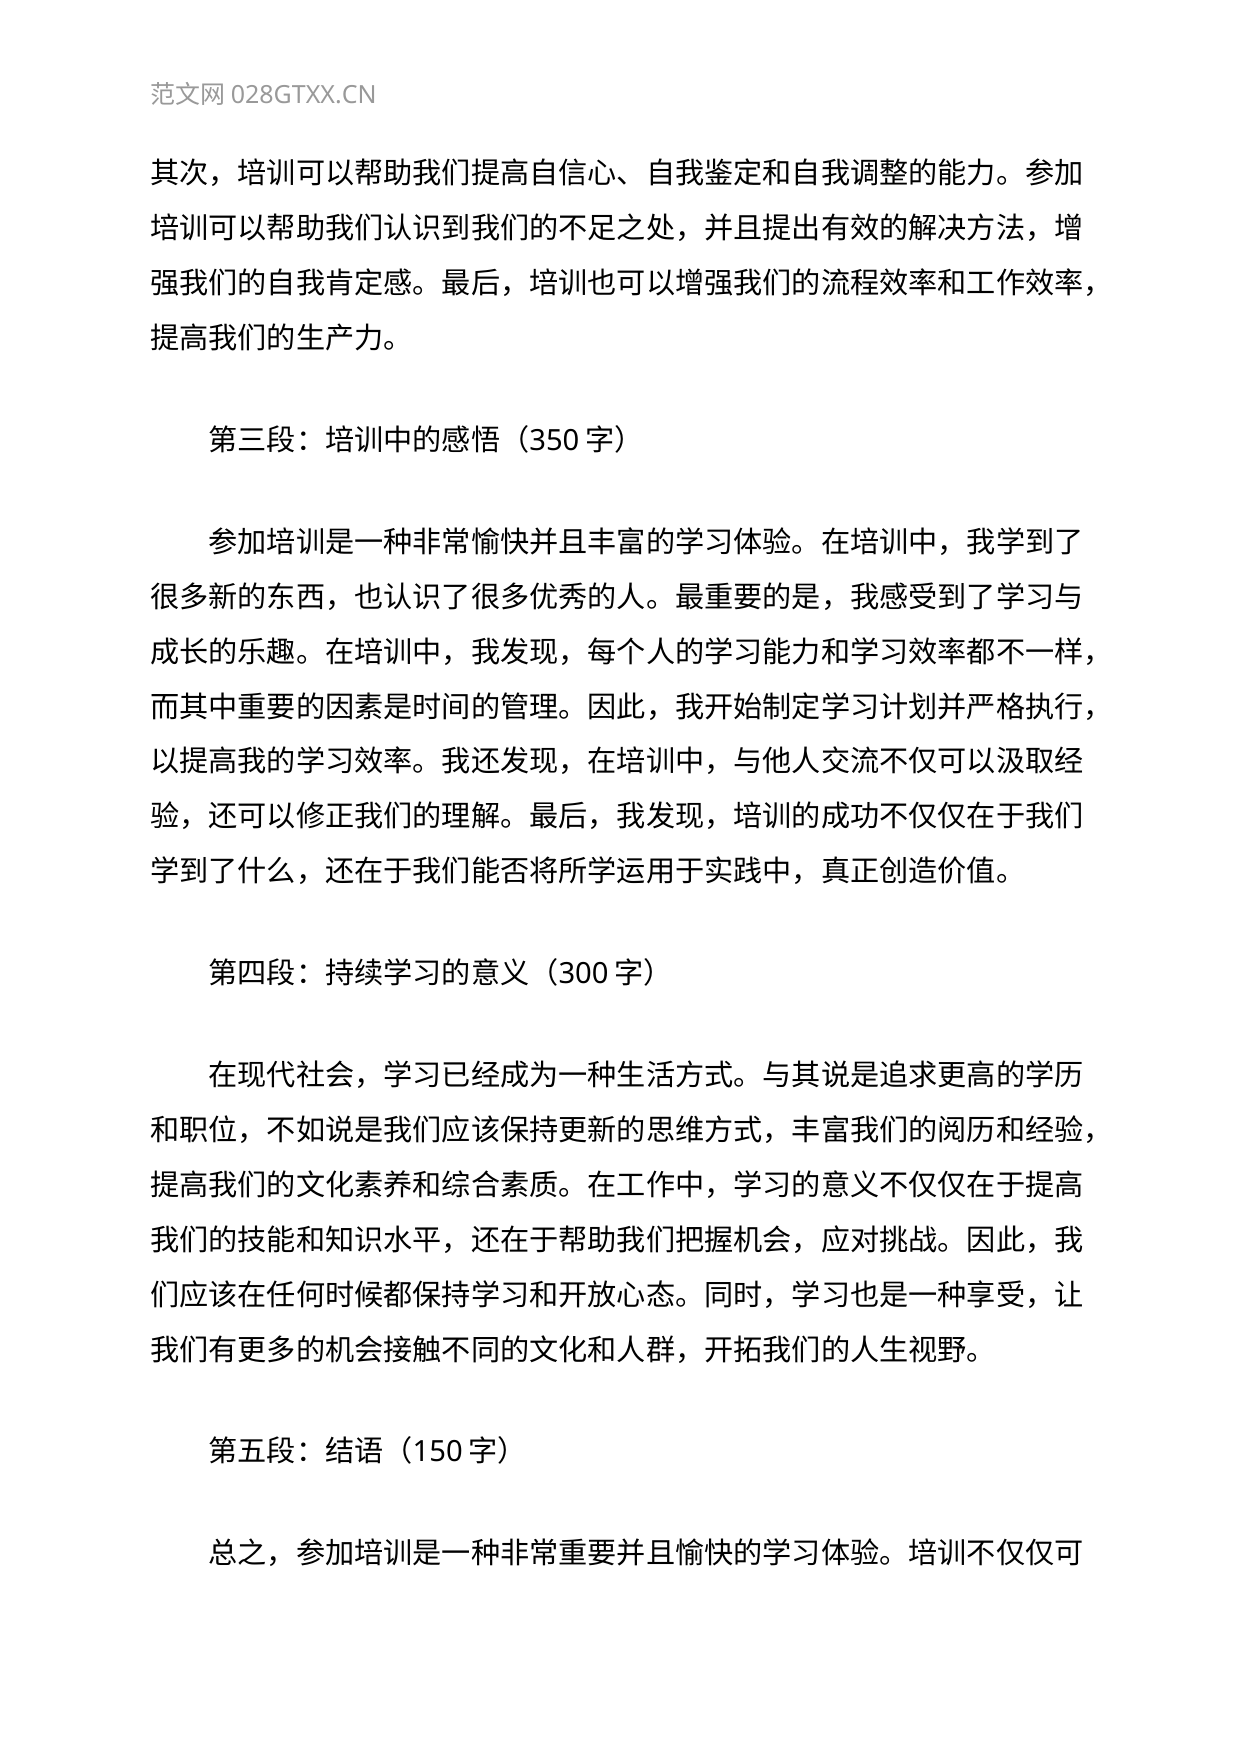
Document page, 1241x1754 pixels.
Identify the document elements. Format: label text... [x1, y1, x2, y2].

text 第四段：持续学习的意义（300字） [150, 949, 1090, 992]
text 参加培训是一种非常愉快并且丰富的学习体验。在培训中，我学到了很多新的东西，也认识了很多优秀的人。最重要的是，我感受到了学习与成长的乐趣。在培训中，我发现，每个人的学习能力和学习效率都不一样，而其中重要的因素是时间的管理。因此，我开始制定学习计划并严格执行，以提高我的学习效率。我还发现，在培训中，与他人交流不仅可以汲取经验，还可以修正我们的理解。最后，我发现，培训的成功不仅仅在于我们学到了什么，还在于我们能否将所学运用于实践中，真正创造价值。 [150, 518, 1090, 890]
text 第五段：结语（150字） [150, 1428, 1090, 1470]
text 在现代社会，学习已经成为一种生活方式。与其说是追求更高的学历和职位，不如说是我们应该保持更新的思维方式，丰富我们的阅历和经验，提高我们的文化素养和综合素质。在工作中，学习的意义不仅仅在于提高我们的技能和知识水平，还在于帮助我们把握机会，应对挑战。因此，我们应该在任何时候都保持学习和开放心态。同时，学习也是一种享受，让我们有更多的机会接触不同的文化和人群，开拓我们的人生视野。 [150, 1052, 1090, 1368]
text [150, 1530, 1090, 1572]
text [150, 150, 1090, 357]
text 第三段：培训中的感悟（350字） [150, 416, 1090, 459]
